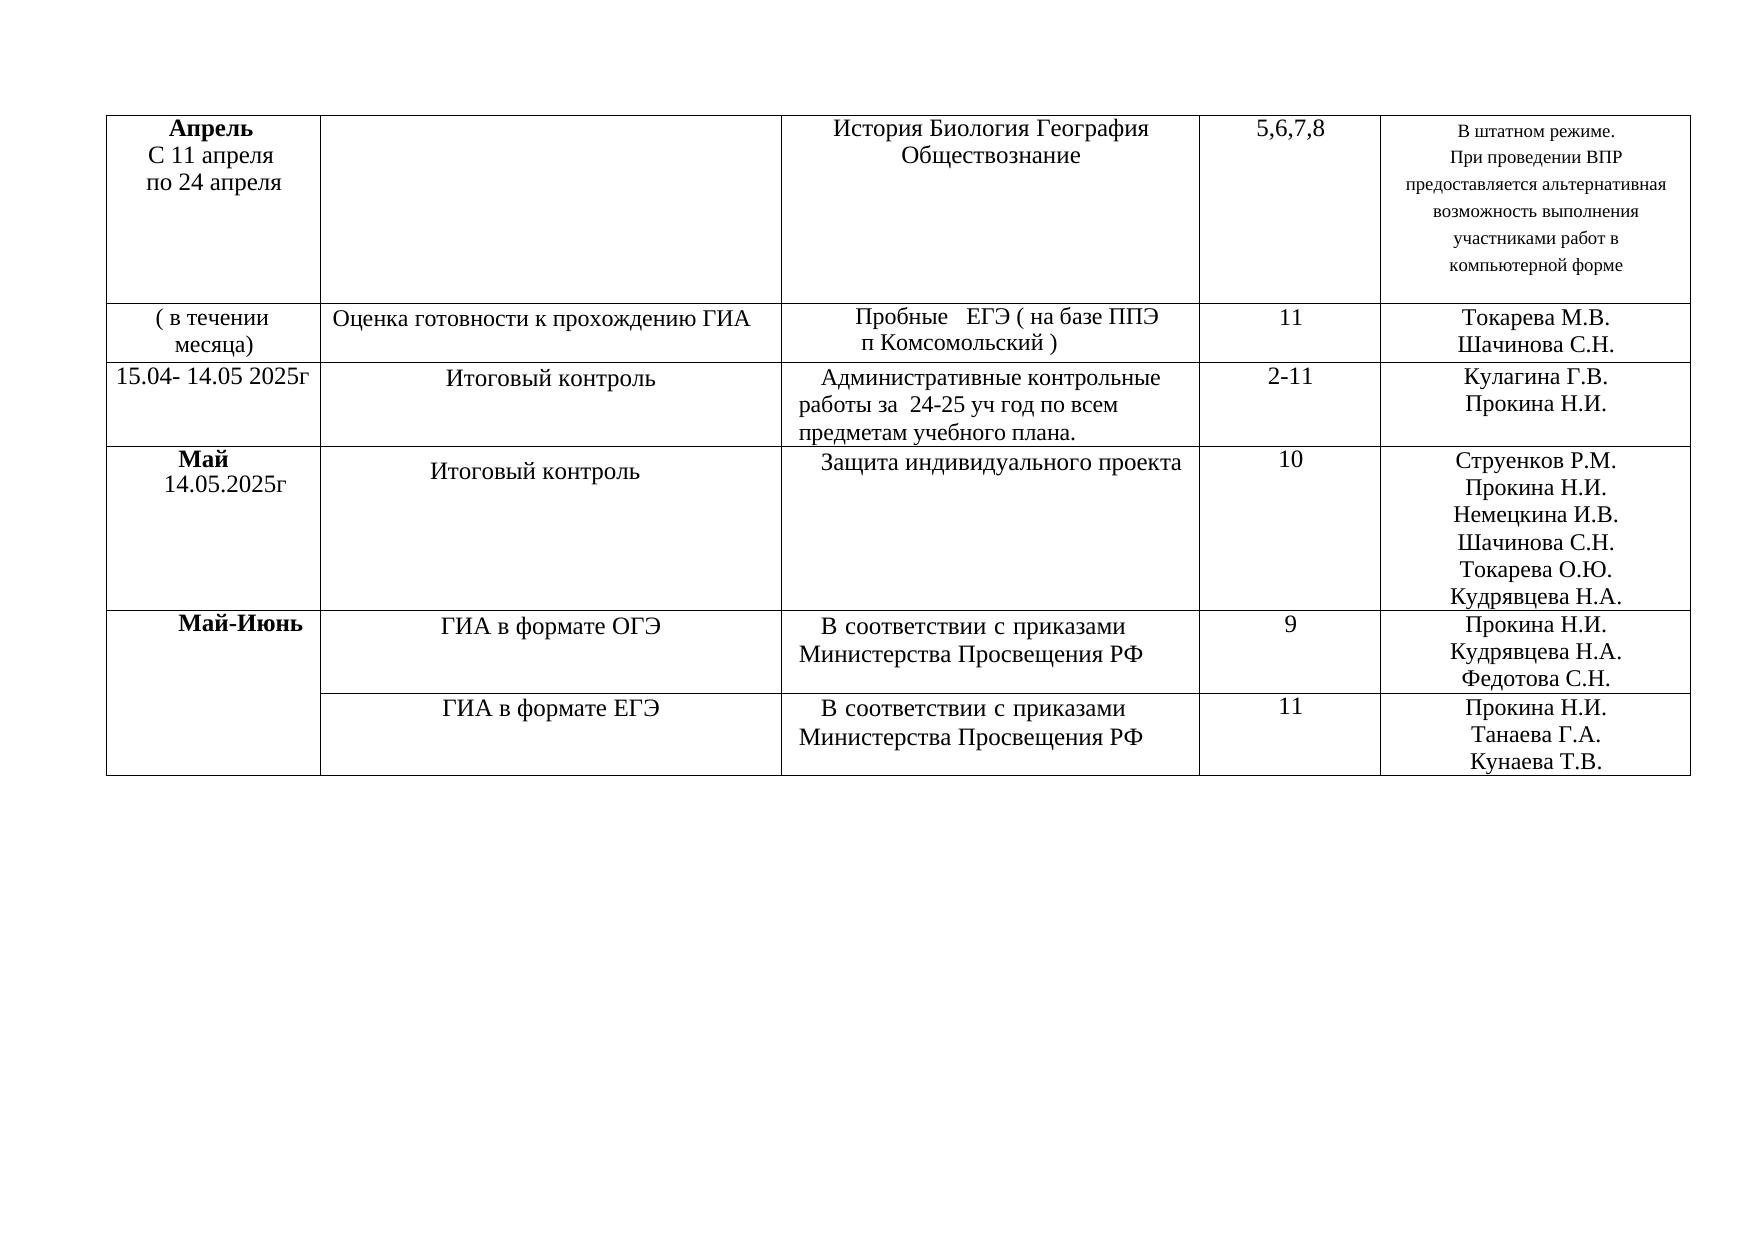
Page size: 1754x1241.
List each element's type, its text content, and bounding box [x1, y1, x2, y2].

table_cell Токарева М.В. Шачинова С.Н. [1381, 304, 1690, 362]
table_cell В соответствии с приказами Министерства Просвещения РФ [782, 611, 1199, 692]
table_cell 11 [1200, 694, 1380, 775]
table_cell ГИА в формате ЕГЭ [321, 694, 781, 775]
table_cell Струенков Р.М. Прокина Н.И. Немецкина И.В. Шачинова С.Н. Токарева О.Ю. Кудрявцева Н.А. [1381, 447, 1690, 610]
table_cell Итоговый контроль [321, 363, 781, 446]
table_cell В соответствии с приказами Министерства Просвещения РФ [782, 694, 1199, 775]
table_cell ( в течении месяца) [107, 304, 320, 362]
table_cell 9 [1200, 611, 1380, 692]
table_cell Май 14.05.2025г [107, 447, 320, 610]
table_cell Кулагина Г.В. Прокина Н.И. [1381, 363, 1690, 446]
table_cell 15.04- 14.05 2025г [107, 363, 320, 446]
table_cell Защита индивидуального проекта [782, 447, 1199, 610]
table_cell 5,6,7,8 [1200, 116, 1380, 303]
table_cell ГИА в формате ОГЭ [321, 611, 781, 692]
table_cell 11 [1200, 304, 1380, 362]
table_cell Прокина Н.И. Кудрявцева Н.А. Федотова С.Н. [1381, 611, 1690, 692]
table_cell Прокина Н.И. Танаева Г.А. Кунаева Т.В. [1381, 694, 1690, 775]
table_cell Административные контрольные работы за 24-25 уч год по всем предметам учебного плана. [782, 363, 1199, 446]
table_cell Апрель С 11 апреля по 24 апреля [107, 116, 320, 303]
table_cell История Биология География Обществознание [782, 116, 1199, 303]
table_cell [321, 116, 781, 303]
table_cell Итоговый контроль [321, 447, 781, 610]
table_cell 10 [1200, 447, 1380, 610]
table_cell Оценка готовности к прохождению ГИА [321, 304, 781, 362]
table_cell Май-Июнь [107, 611, 320, 775]
table_cell 2-11 [1200, 363, 1380, 446]
table_cell Пробные ЕГЭ ( на базе ППЭ п Комсомольский ) [782, 304, 1199, 362]
table_cell В штатном режиме. При проведении ВПР предоставляется альтернативная возможность выполнения участниками работ в компьютерной форме [1381, 116, 1690, 303]
